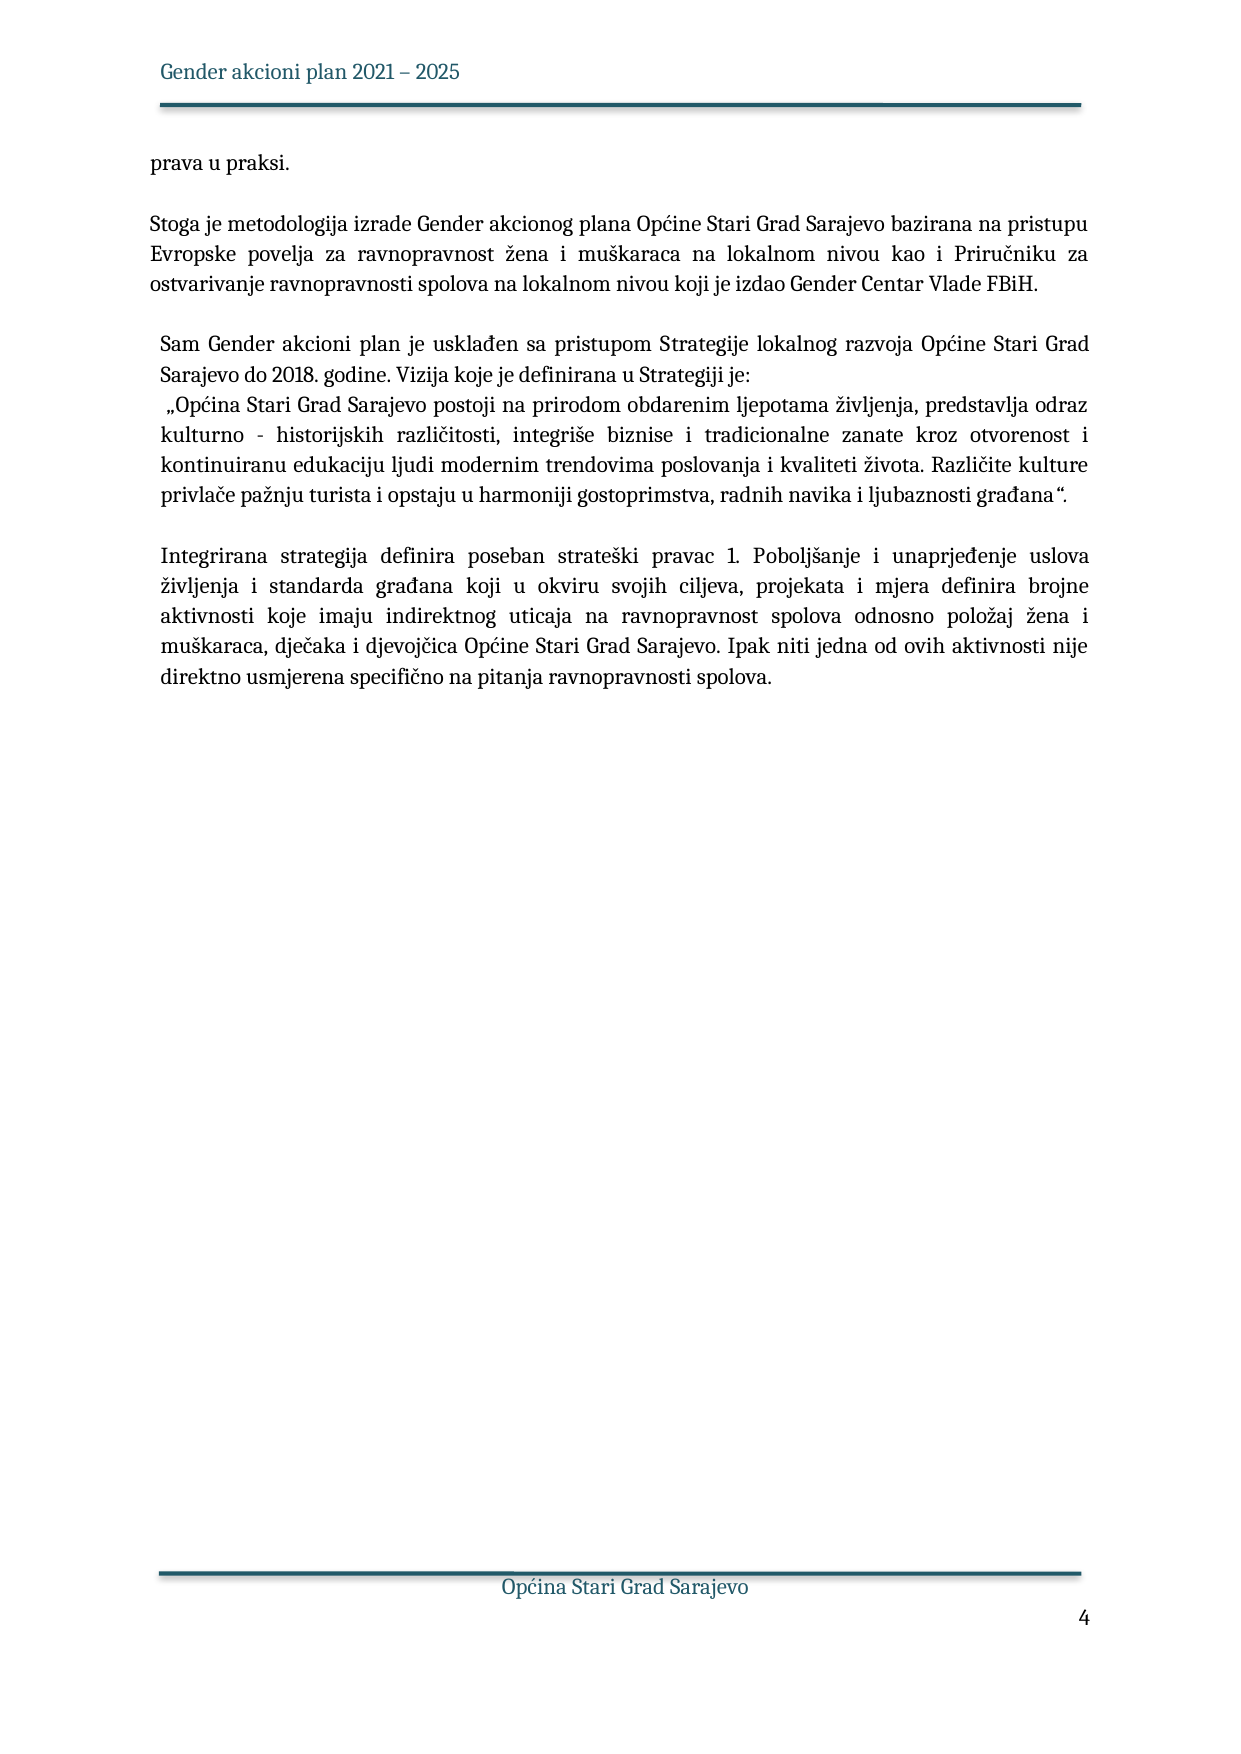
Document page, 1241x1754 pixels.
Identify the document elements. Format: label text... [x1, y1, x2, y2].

text Stoga je metodologija izrade Gender akcionog plana Općine Stari Grad Sarajevo bazirana na pristupu Evropske povelja za ravnopravnost žena i muškaraca na lokalnom nivou kao i Priručniku za ostvarivanje ravnopravnosti spolova na lokalnom nivou koji je izdao Gender Centar Vlade FBiH. [150, 210, 1090, 297]
text Sam Gender akcioni plan je usklađen sa pristupom Strategije lokalnog razvoja Općine Stari Grad Sarajevo do 2018. godine. Vizija koje je definirana u Strategiji je: [160, 331, 1090, 388]
text Integrirana strategija definira poseban strateški pravac 1. Poboljšanje i unaprjeđenje uslova življenja i standarda građana koji u okviru svojih ciljeva, projekata i mjera definira brojne aktivnosti koje imaju indirektnog uticaja na ravnopravnost spolova odnosno položaj žena i muškaraca, dječaka i djevojčica Općine Stari Grad Sarajevo. Ipak niti jedna od ovih aktivnosti nije direktno usmjerena specifično na pitanja ravnopravnosti spolova. [160, 543, 1090, 690]
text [150, 150, 1090, 176]
text „Općina Stari Grad Sarajevo postoji na prirodom obdarenim ljepotama življenja, predstavlja odraz kulturno - historijskih različitosti, integriše biznise i tradicionalne zanate kroz otvorenost i kontinuiranu edukaciju ljudi modernim trendovima poslovanja i kvaliteti života. Različite kulture privlače pažnju turista i opstaju u harmoniji gostoprimstva, radnih navika i ljubaznosti građana“. [160, 392, 1090, 509]
